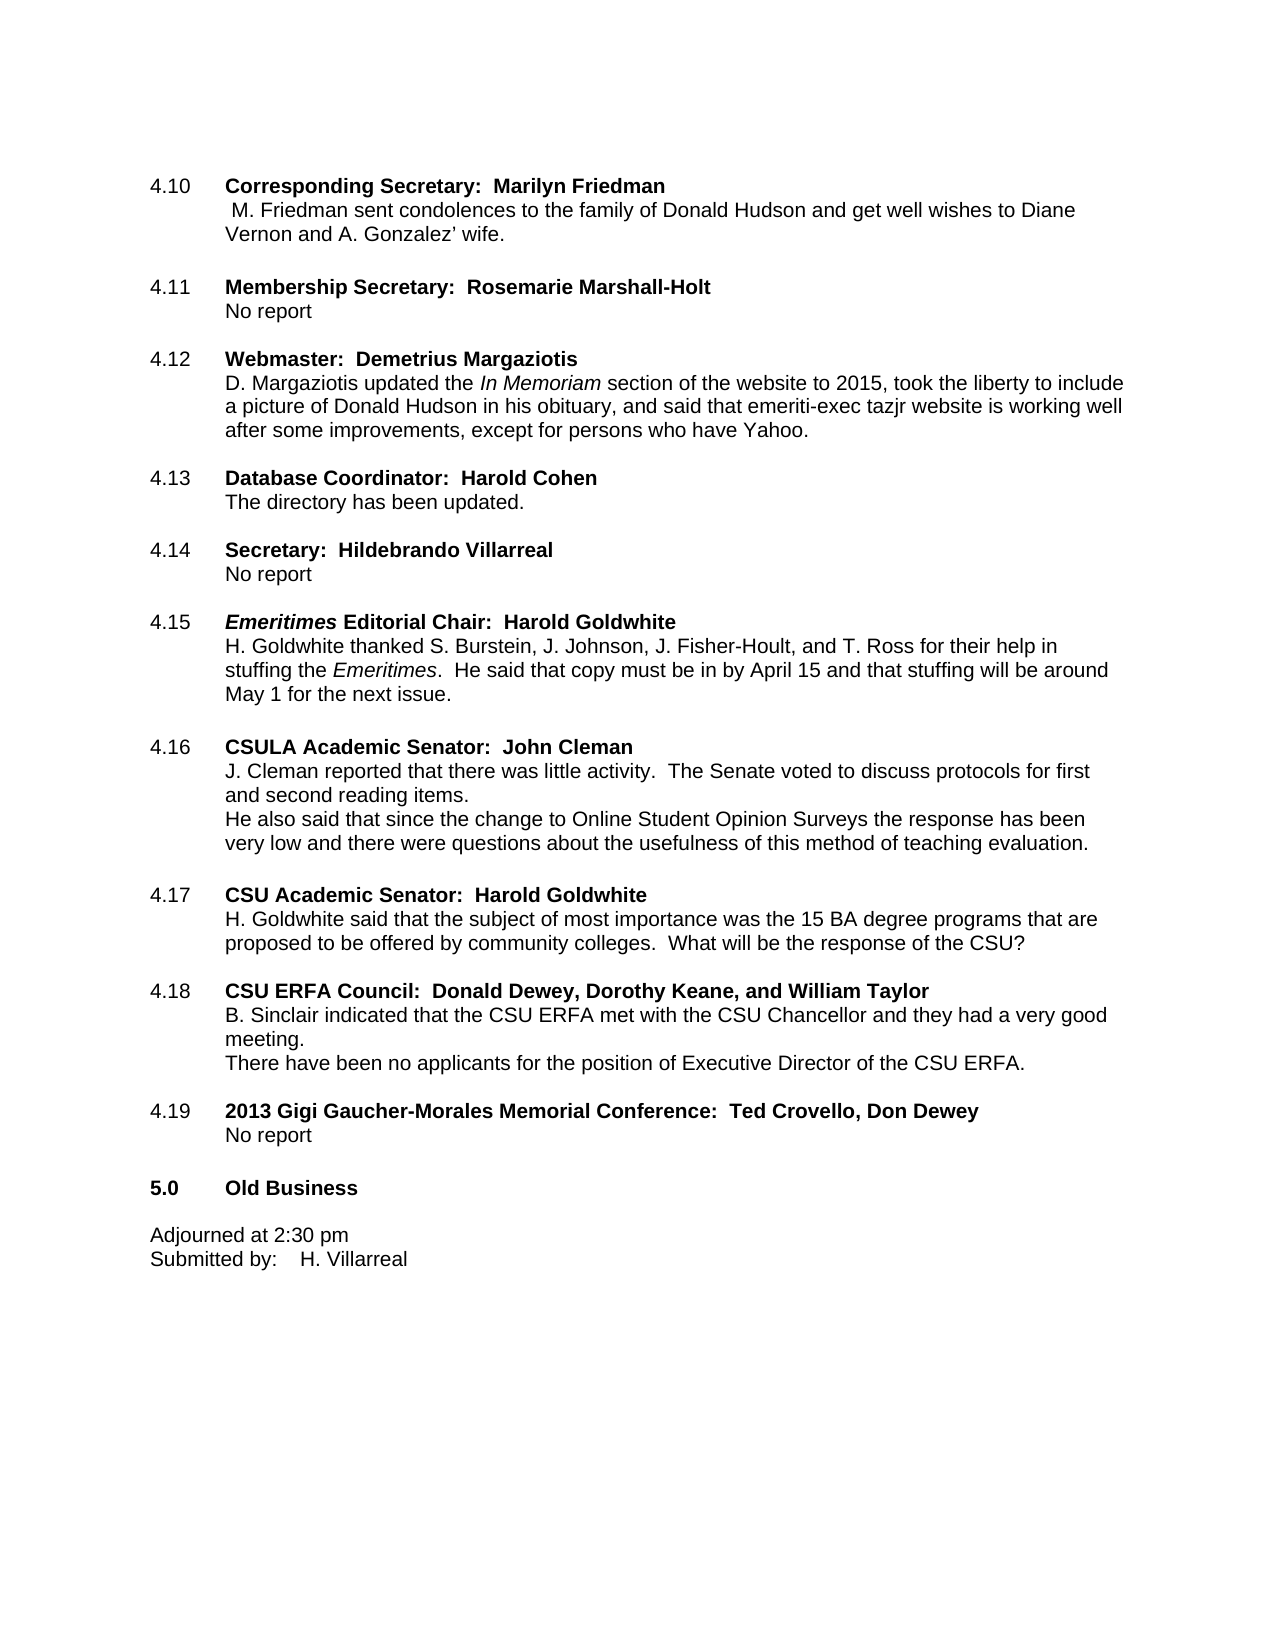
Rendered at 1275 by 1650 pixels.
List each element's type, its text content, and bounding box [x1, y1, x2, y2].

text 4.14 Secretary: Hildebrando Villarreal [150, 538, 1125, 562]
text 4.11 Membership Secretary: Rosemarie Marshall-Holt [150, 274, 1125, 298]
text He also said that since the change to Online Student Opinion Surveys the response has been very low and there were questions about the usefulness of this method of teaching evaluation. [225, 806, 1125, 854]
text H. Goldwhite said that the subject of most importance was the 15 BA degree programs that are proposed to be offered by community colleges. What will be the response of the CSU? [225, 907, 1125, 955]
text 4.16 CSULA Academic Senator: John Cleman [150, 734, 1125, 758]
text No report [150, 298, 1125, 322]
text Adjourned at 2:30 pm [150, 1223, 1125, 1247]
text H. Goldwhite thanked S. Burstein, J. Johnson, J. Fisher-Hoult, and T. Ross for their help in stuffing the Emeritimes. He said that copy must be in by April 15 and that stuffing will be around May 1 for the next issue. [225, 634, 1125, 706]
text Submitted by: H. Villarreal [150, 1247, 1125, 1271]
text There have been no applicants for the position of Executive Director of the CSU ERFA. [225, 1051, 1125, 1075]
text 4.15 Emeritimes Editorial Chair: Harold Goldwhite [150, 610, 1125, 634]
text D. Margaziotis updated the In Memoriam section of the website to 2015, took the liberty to include a picture of Donald Hudson in his obituary, and said that emeriti-exec tazjr website is working well after some improvements, except for persons who have Yahoo. [225, 370, 1125, 442]
text 4.12 Webmaster: Demetrius Margaziotis [150, 346, 1125, 370]
text M. Friedman sent condolences to the family of Donald Hudson and get well wishes to Diane Vernon and A. Gonzalez’ wife. [225, 198, 1125, 246]
text 4.19 2013 Gigi Gaucher-Morales Memorial Conference: Ted Crovello, Don Dewey [150, 1099, 1125, 1123]
text 5.0 Old Business [150, 1175, 1125, 1199]
text 4.17 CSU Academic Senator: Harold Goldwhite [150, 883, 1125, 907]
text 4.18 CSU ERFA Council: Donald Dewey, Dorothy Keane, and William Taylor [150, 979, 1125, 1003]
text J. Cleman reported that there was little activity. The Senate voted to discuss protocols for first and second reading items. [225, 758, 1125, 806]
text 4.10 Corresponding Secretary: Marilyn Friedman [150, 174, 1125, 198]
text 4.13 Database Coordinator: Harold Cohen [150, 466, 1125, 490]
text No report [150, 562, 1125, 586]
text The directory has been updated. [150, 490, 1125, 514]
text No report [150, 1123, 1125, 1147]
text B. Sinclair indicated that the CSU ERFA met with the CSU Chancellor and they had a very good meeting. [225, 1003, 1125, 1051]
